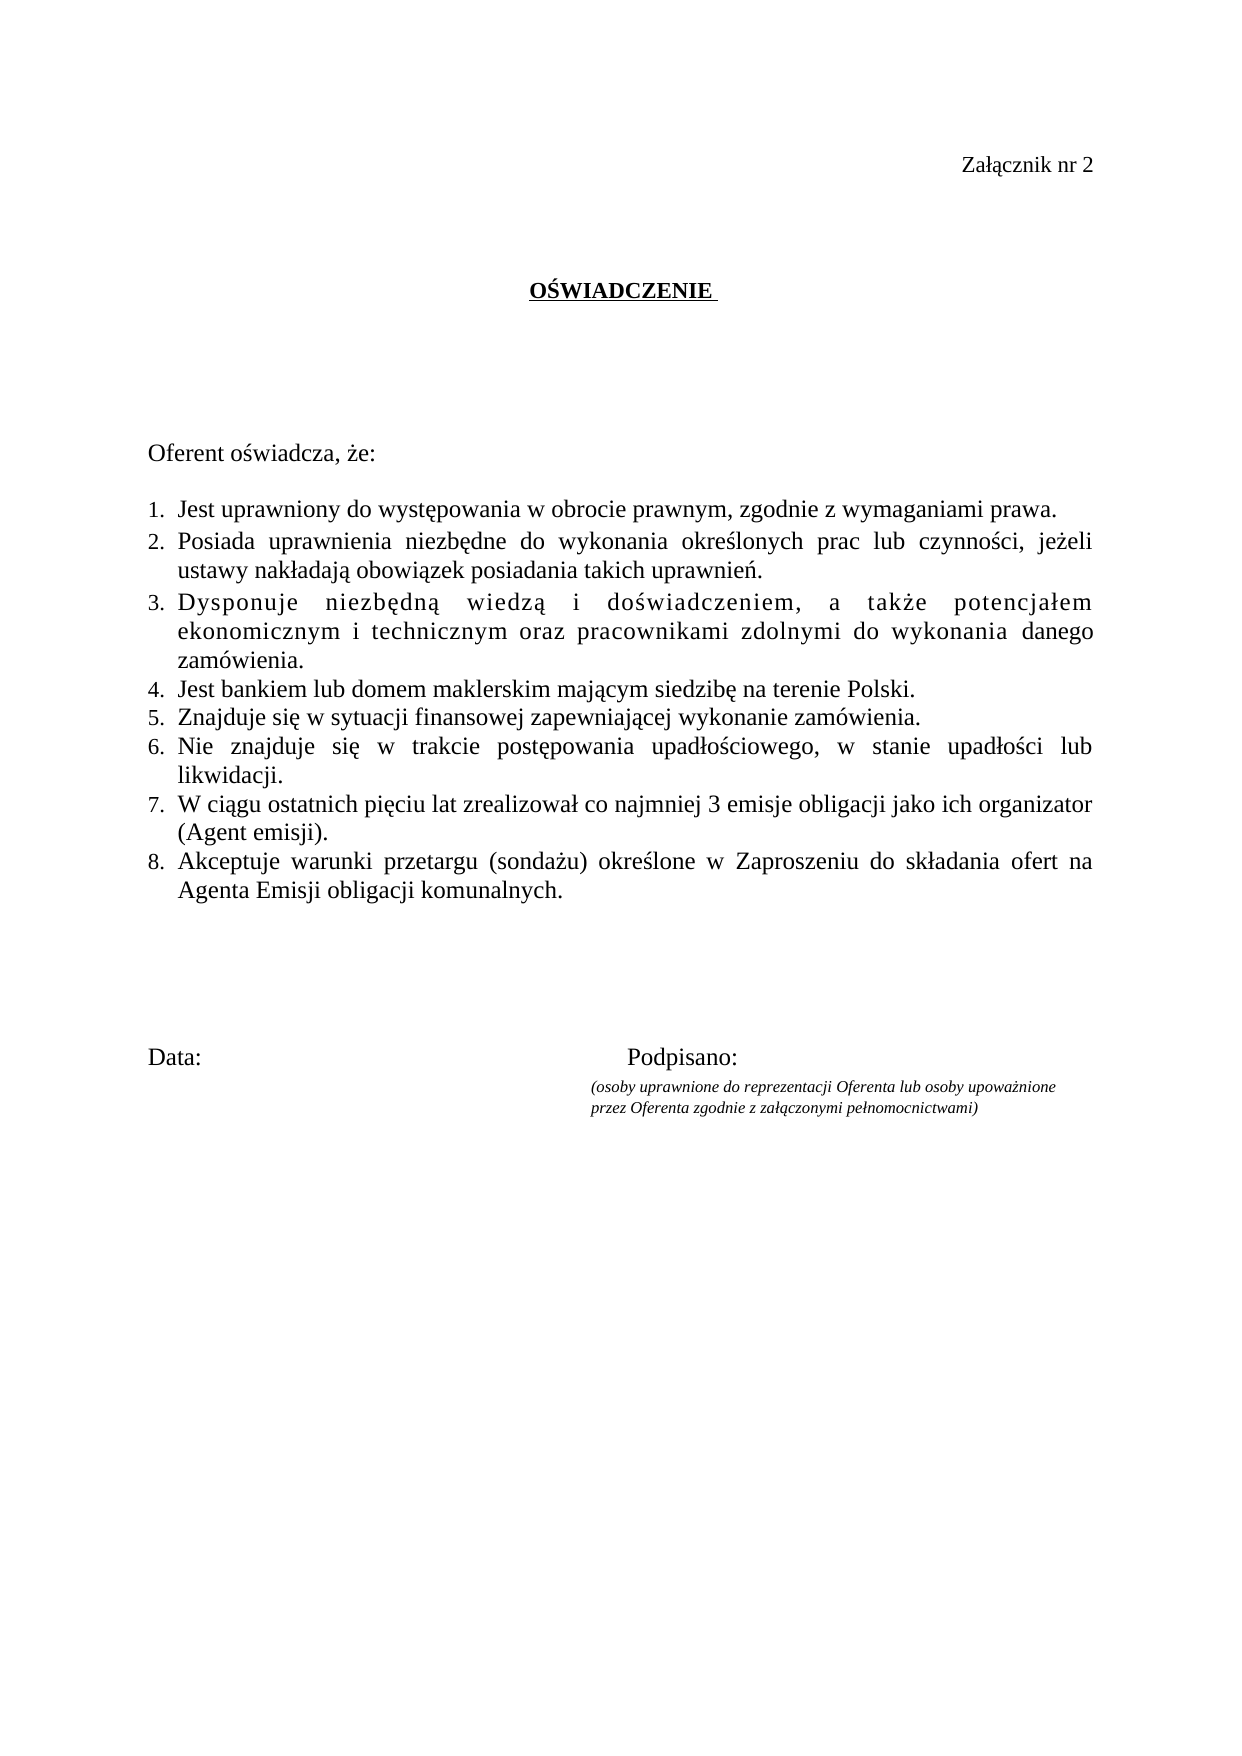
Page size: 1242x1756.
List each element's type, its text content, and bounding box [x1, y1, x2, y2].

text Data: Podpisano: [148, 1042, 1094, 1071]
text Oferent oświadcza, że: [148, 438, 1094, 466]
text OŚWIADCZENIE [148, 277, 1094, 303]
list Jest uprawniony do występowania w obrocie prawnym, zgodnie z wymaganiami prawa. [148, 494, 1094, 522]
list Znajduje się w sytuacji finansowej zapewniającej wykonanie zamówienia. [148, 702, 1094, 731]
list Posiada uprawnienia niezbędne do wykonania określonych prac lub czynności, jeżeli ustawy nakładają obowiązek posiadania takich uprawnień. [148, 526, 1094, 584]
text Załącznik nr 2 [148, 151, 1094, 178]
list Nie znajduje się w trakcie postępowania upadłościowego, w stanie upadłości lub likwidacji. [148, 731, 1094, 789]
list Jest bankiem lub domem maklerskim mającym siedzibę na terenie Polski. [148, 674, 1094, 702]
text (osoby uprawnione do reprezentacji Oferenta lub osoby upoważnione przez Oferenta zgodnie z załączonymi pełnomocnictwami) [591, 1076, 1094, 1117]
list Dysponuje niezbędną wiedzą i doświadczeniem, a także potencjałem ekonomicznym i technicznym oraz pracownikami zdolnymi do wykonania danego zamówienia. [148, 587, 1094, 674]
list W ciągu ostatnich pięciu lat zrealizował co najmniej 3 emisje obligacji jako ich organizator (Agent emisji). [148, 789, 1094, 846]
list Akceptuje warunki przetargu (sondażu) określone w Zaproszeniu do składania ofert na Agenta Emisji obligacji komunalnych. [148, 846, 1094, 904]
